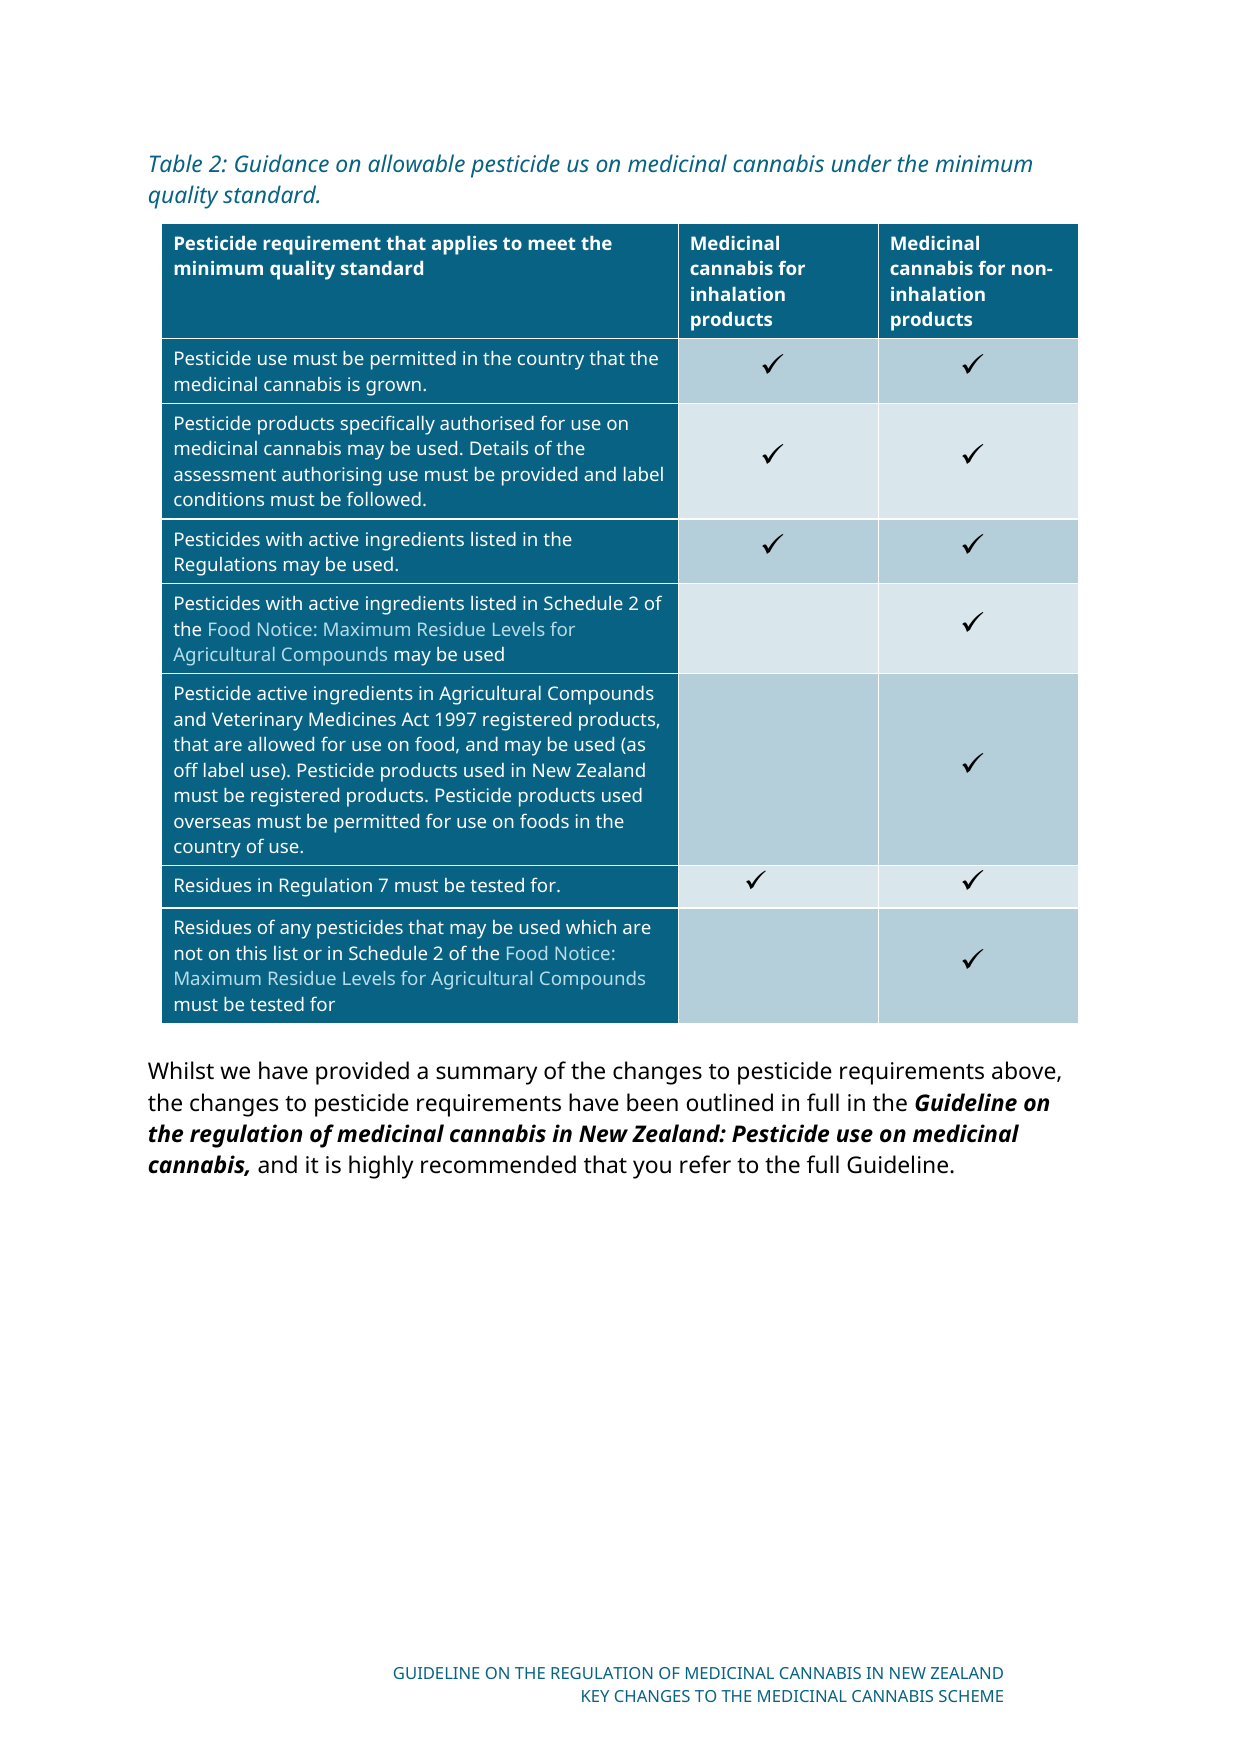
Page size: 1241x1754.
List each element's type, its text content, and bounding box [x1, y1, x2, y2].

picture [738, 1667, 742, 1677]
picture [920, 1690, 924, 1700]
picture [694, 1667, 698, 1679]
picture [424, 1667, 431, 1677]
picture [732, 1690, 739, 1702]
picture [538, 1667, 544, 1677]
picture [721, 1690, 730, 1702]
picture [972, 1690, 978, 1700]
picture [562, 1667, 568, 1677]
picture [592, 1690, 598, 1700]
table_cell [679, 866, 878, 907]
picture [794, 1690, 798, 1700]
picture [962, 1690, 969, 1702]
table_header Medicinal cannabis for inhalation products [679, 224, 878, 338]
picture [910, 1690, 918, 1700]
table_cell [679, 520, 878, 583]
table_cell [879, 909, 1078, 1023]
table_cell Pesticide use must be permitted in the country that the medicinal cannabis is grown. [162, 339, 678, 403]
table_cell [679, 909, 878, 1023]
picture [710, 1667, 715, 1677]
picture [867, 1667, 871, 1677]
table_cell [679, 674, 878, 865]
table_cell [879, 404, 1078, 518]
table_cell Pesticides with active ingredients listed in the Regulations may be used. [162, 520, 678, 583]
table_cell Pesticide products specifically authorised for use on medicinal cannabis may be used. Details of the assessment authorising use must be provided and label conditions must be followed. [162, 404, 678, 518]
picture [613, 1667, 622, 1679]
table_cell [879, 520, 1078, 583]
table_cell [879, 584, 1078, 673]
text Whilst we have provided a summary of the changes to pesticide requirements above, the changes to pesticide requirements have been outlined in full in the Guideline on the regulation of medicinal cannabis in New Zealand: Pesticide use on medicinal cannabis, and it is highly recommended that you refer to the full Guideline. [148, 1055, 1092, 1180]
table_cell Residues in Regulation 7 must be tested for. [162, 866, 678, 907]
table_cell [879, 339, 1078, 403]
table_cell [879, 866, 1078, 907]
picture [436, 1667, 442, 1677]
picture [993, 1667, 1000, 1677]
table_cell [879, 674, 1078, 865]
table_cell Pesticide active ingredients in Agricultural Compounds and Veterinary Medicines Act 1997 registered products, that are allowed for use on food, and may be used (as off label use). Pesticide products used in New Zealand must be registered products. Pesticide products used overseas must be permitted for use on foods in the country of use. [162, 674, 678, 865]
table_cell [679, 584, 878, 673]
table_header Pesticide requirement that applies to meet the minimum quality standard [162, 224, 678, 338]
picture [773, 1690, 779, 1700]
picture [941, 1667, 947, 1677]
table_header Medicinal cannabis for non-inhalation products [879, 224, 1078, 338]
table_cell [679, 404, 878, 518]
table_cell [679, 339, 878, 403]
table_cell Pesticides with active ingredients listed in Schedule 2 of the Food Notice: Maximum Residue Levels for Agricultural Compounds may be used [162, 584, 678, 673]
picture [810, 1690, 814, 1700]
picture [628, 1690, 635, 1702]
table_cell Residues of any pesticides that may be used which are not on this list or in Schedule 2 of the Food Notice: Maximum Residue Levels for Agricultural Compounds must be tested for [162, 909, 678, 1023]
picture [418, 1667, 422, 1677]
picture [996, 1690, 1002, 1700]
picture [528, 1667, 535, 1679]
